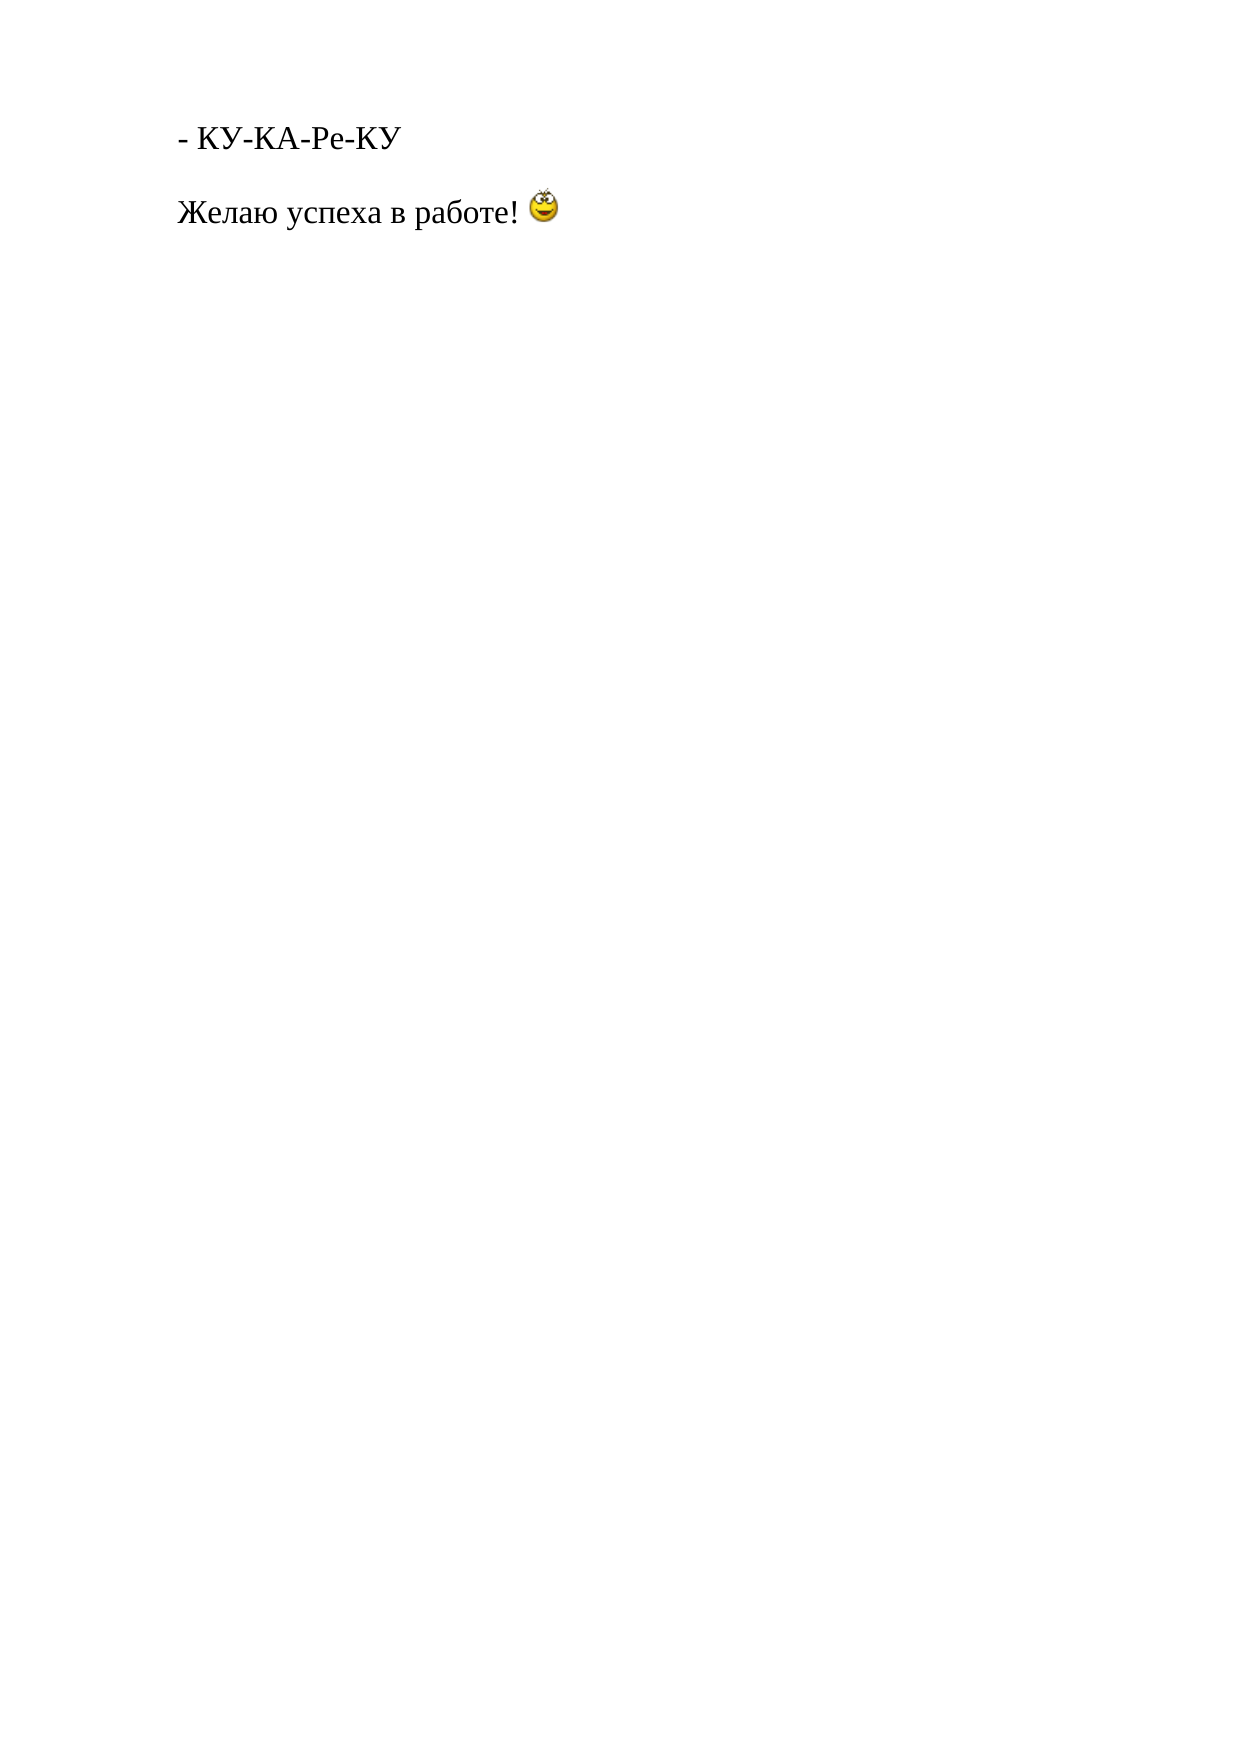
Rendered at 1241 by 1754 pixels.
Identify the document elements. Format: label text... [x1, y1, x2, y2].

picture [528, 185, 560, 224]
text - КУ-КА-Ре-КУ [177, 118, 1152, 156]
text Желаю успеха в работе! [177, 186, 1152, 230]
